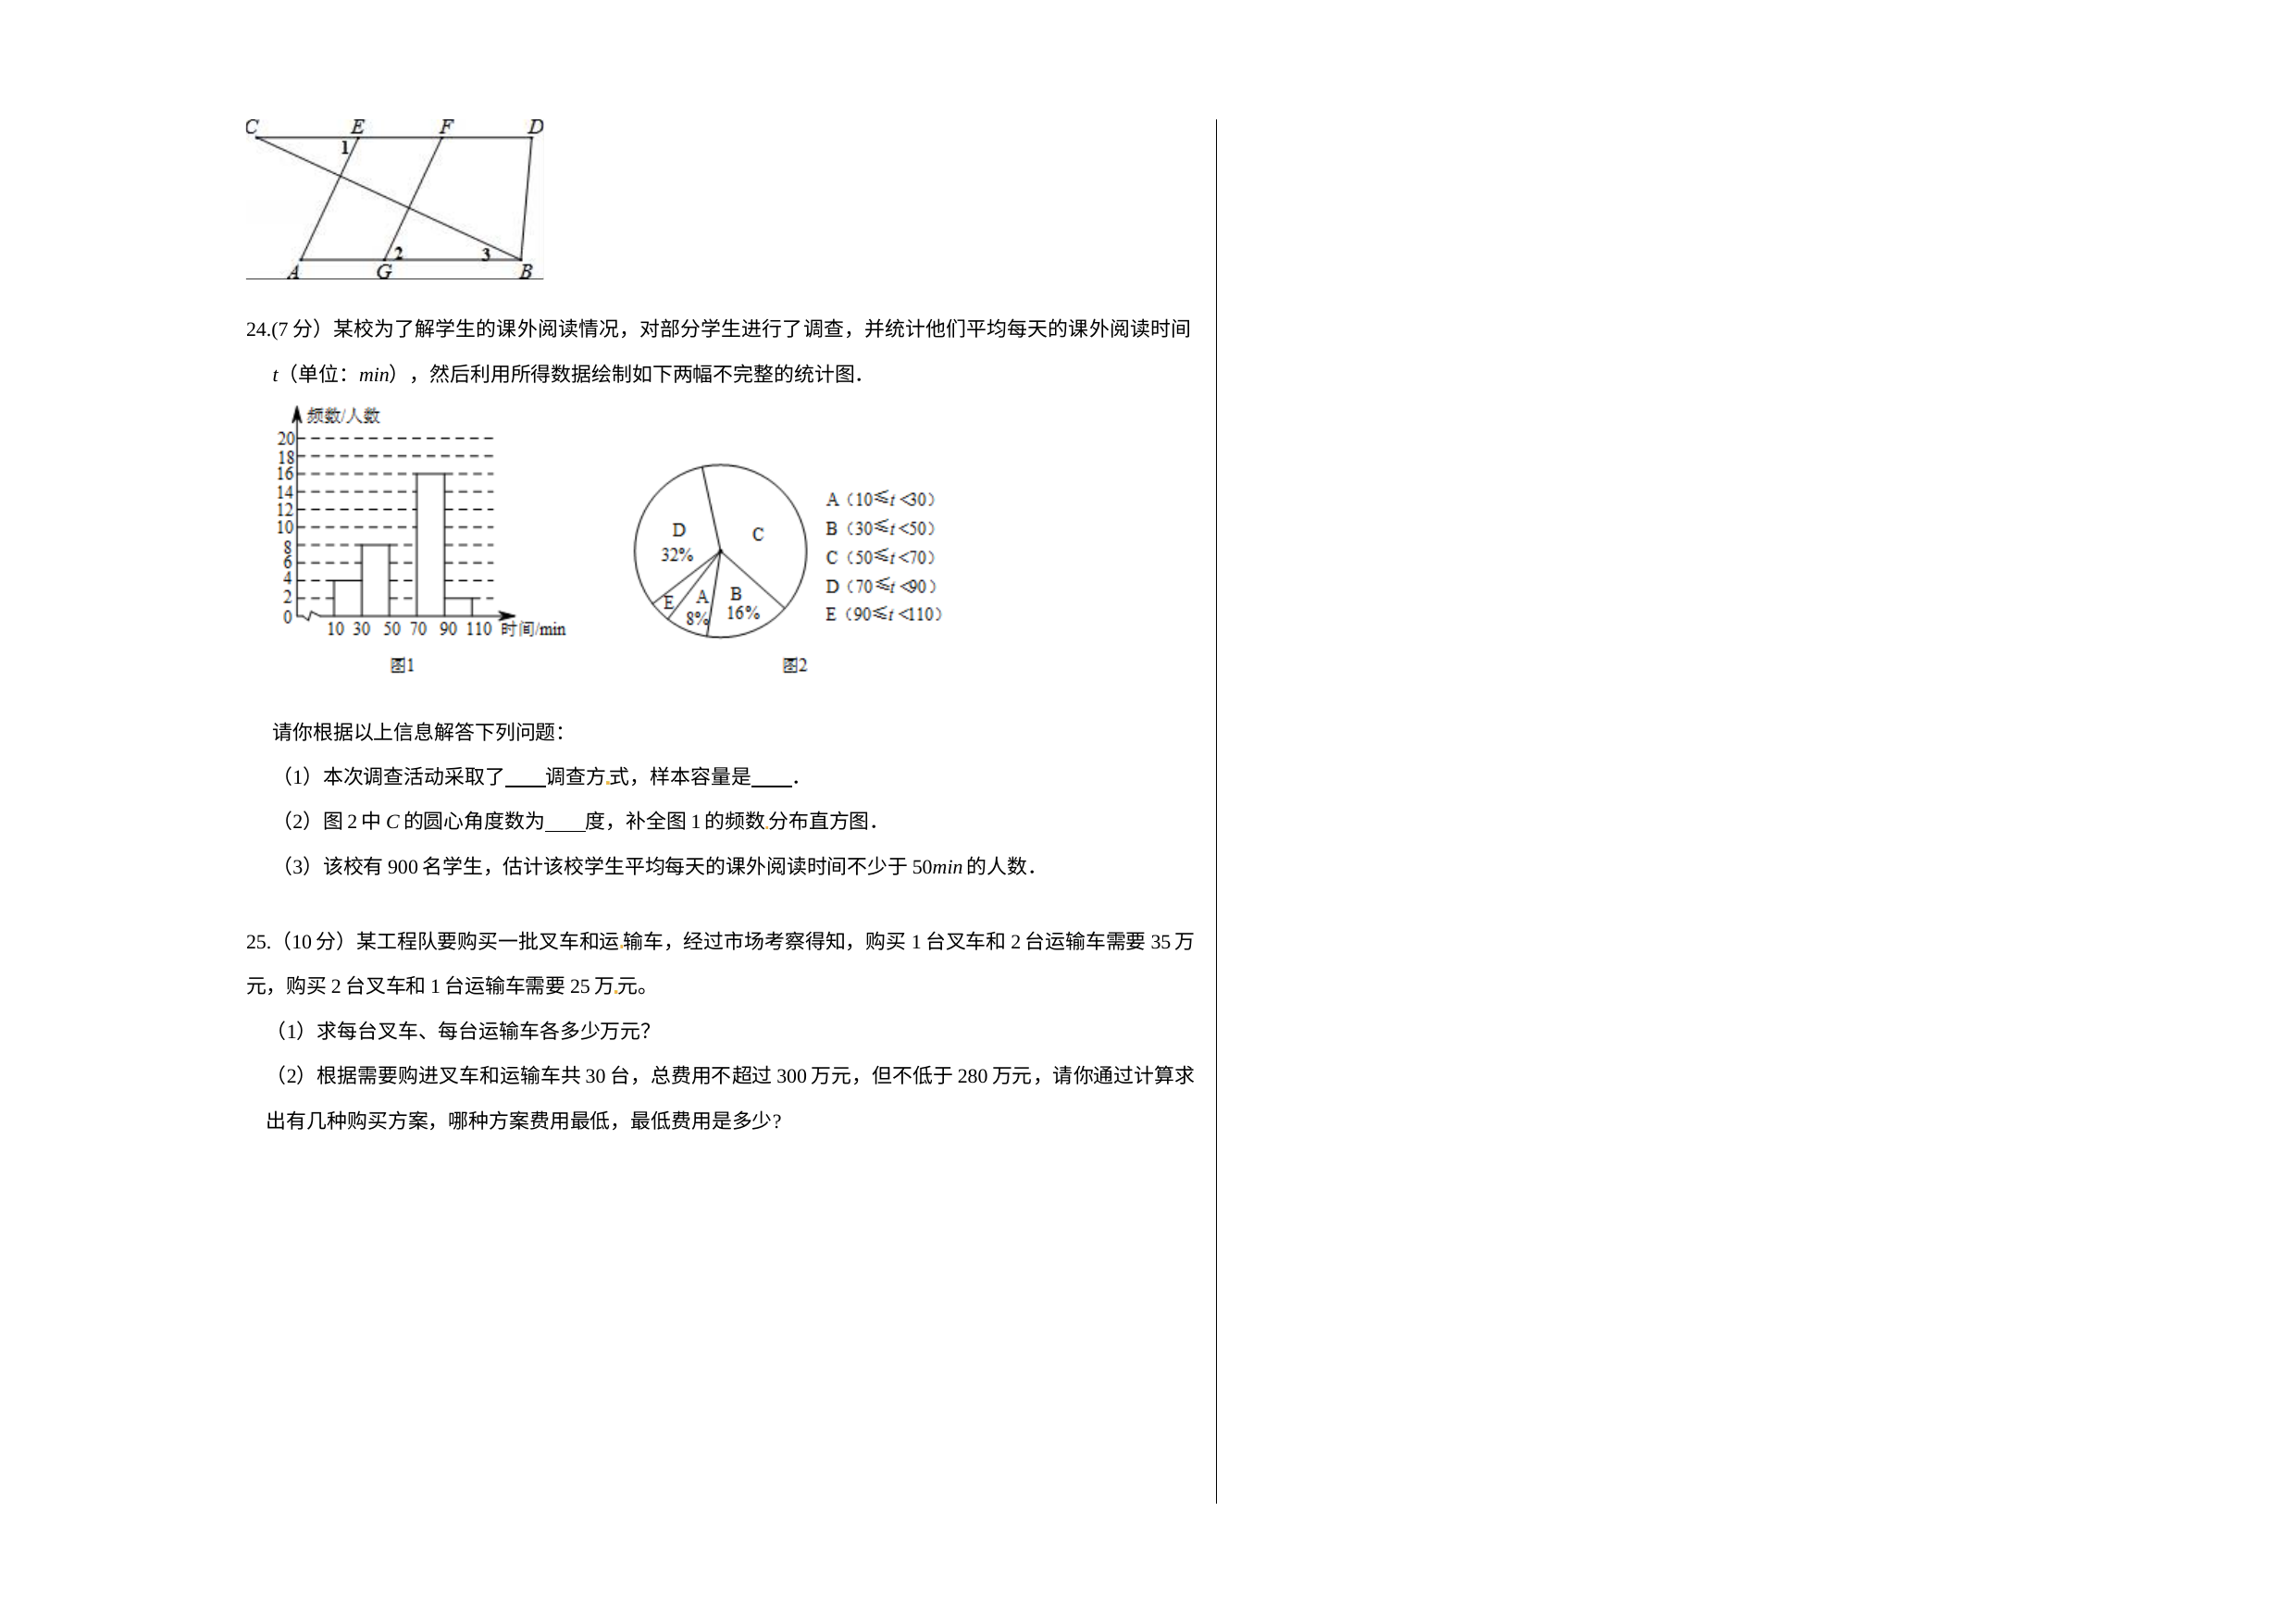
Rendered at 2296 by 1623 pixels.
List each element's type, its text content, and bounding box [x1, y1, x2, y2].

list 求每台叉车、每台运输车各多少万元？ [267, 1014, 1196, 1045]
text （2）图2中C的圆心角度数为 度，补全图1的频数分布直方图． [272, 805, 1196, 835]
text 25.（10分）某工程队要购买一批叉车和运输车，经过市场考察得知，购买1台叉车和2台运输车需要35万元，购买2台叉车和1台运输车需要25万元。 [246, 924, 1196, 999]
text （1）本次调查活动采取了 调查方式，样本容量是 ． [272, 761, 1196, 790]
text 请你根据以上信息解答下列问题： [272, 715, 1196, 746]
picture [272, 403, 947, 677]
picture [245, 119, 544, 279]
text （3）该校有900名学生，估计该校学生平均每天的课外阅读时间不少于50min的人数．[来源:Z#xx#k.Com] [272, 849, 1196, 880]
text 24.(7分）某校为了解学生的课外阅读情况，对部分学生进行了调查，并统计他们平均每天的课外阅读时间t（单位：min），然后利用所得数据绘制如下两幅不完整的统计图． [246, 313, 1196, 388]
list 根据需要购进叉车和运输车共30台，总费用不超过300万元，但不低于280万元，请你通过计算求出有几种购买方案，哪种方案费用最低，最低费用是多少? [267, 1059, 1196, 1134]
